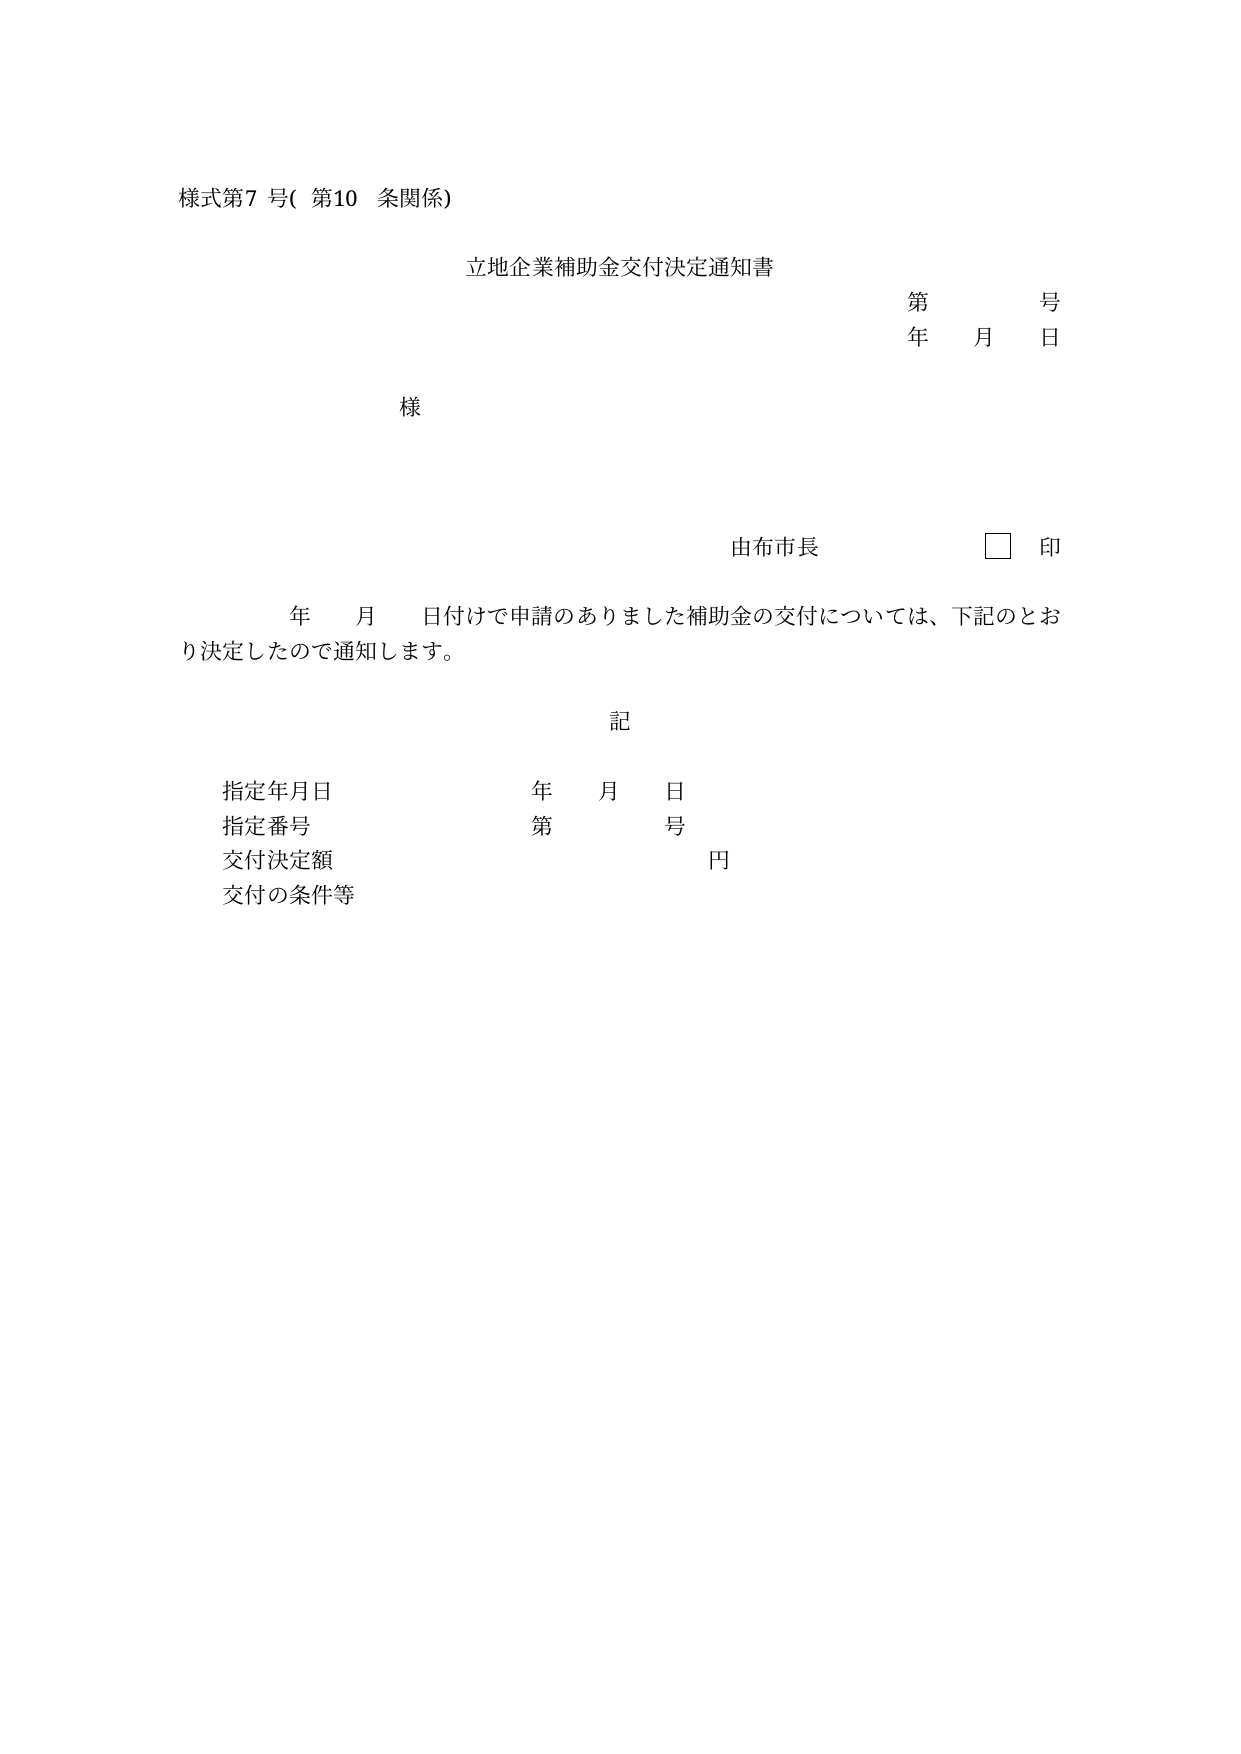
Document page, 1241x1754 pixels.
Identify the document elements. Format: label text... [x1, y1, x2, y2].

text 記 [178, 702, 1062, 737]
text 指定年月日 年 月 日 [178, 772, 1062, 807]
text 様式第7号(第10条関係) [178, 179, 1062, 214]
text 交付の条件等 [178, 877, 1062, 912]
text 由布市長 印 [178, 528, 1062, 563]
text 年 月 日付けで申請のありました補助金の交付については、下記のとおり決定したので通知します。 [178, 598, 1062, 668]
text 様 [178, 388, 1062, 423]
text 第 号 [178, 284, 1062, 319]
text 指定番号 第 号 [178, 807, 1062, 842]
text 立地企業補助金交付決定通知書 [178, 249, 1062, 284]
text 年 月 日 [178, 319, 1062, 353]
text 交付決定額 円 [178, 842, 1062, 877]
